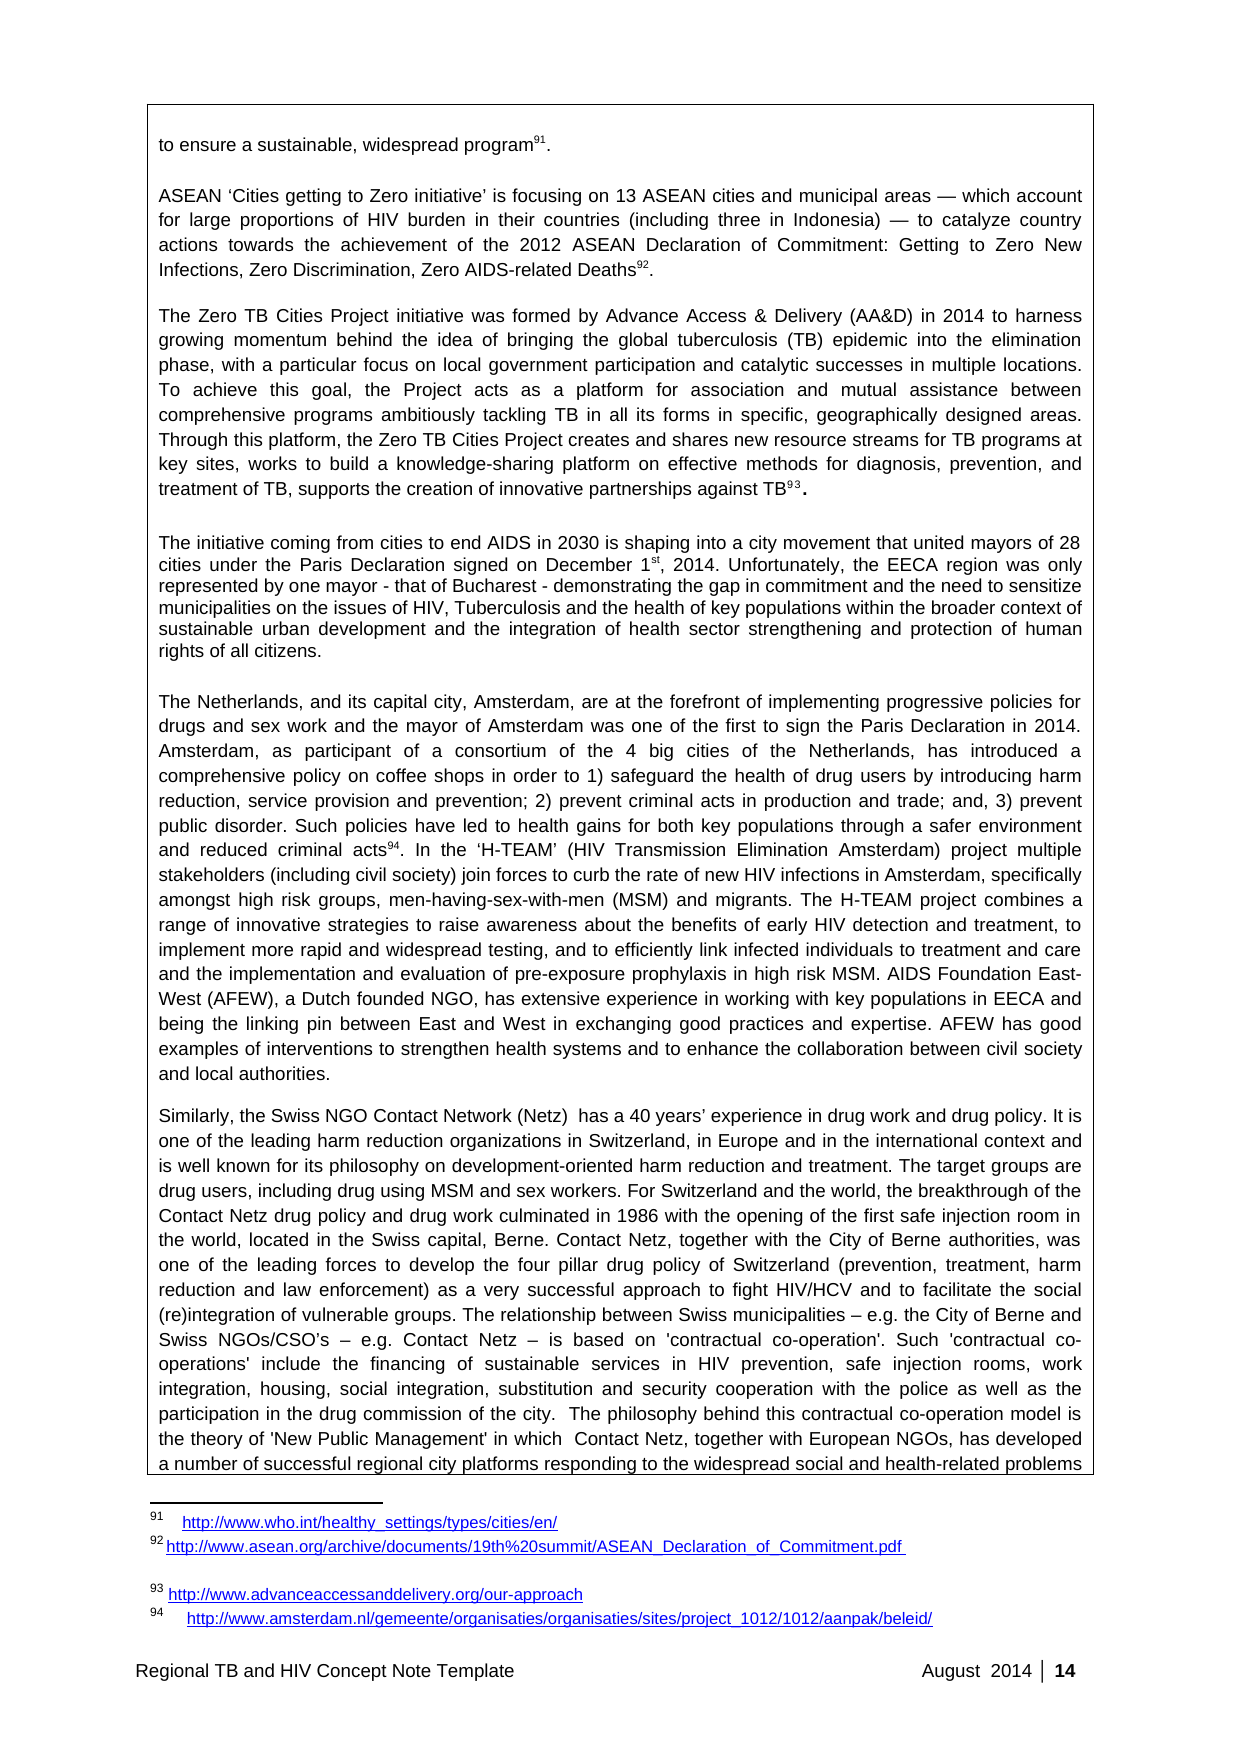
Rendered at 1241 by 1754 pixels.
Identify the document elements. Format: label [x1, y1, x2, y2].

table_cell [148, 105, 1093, 1474]
